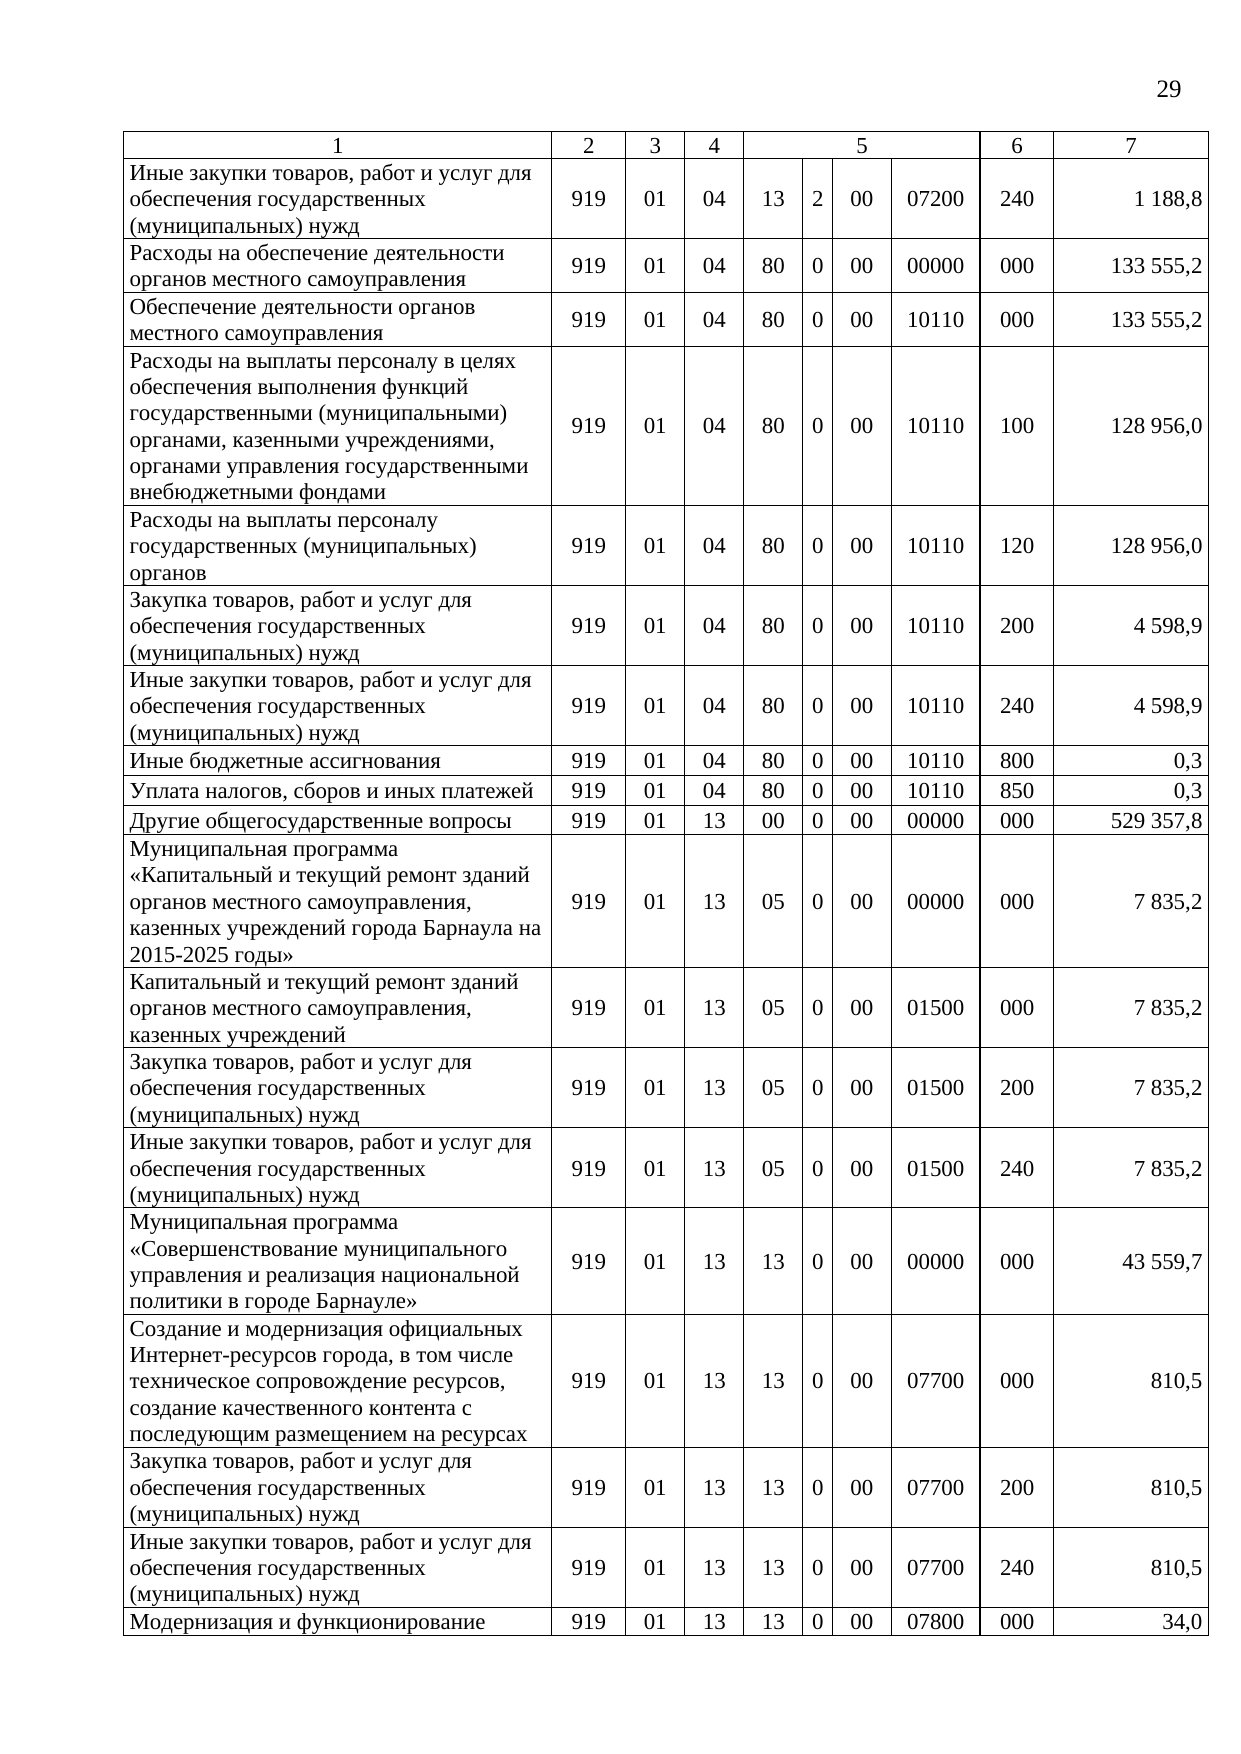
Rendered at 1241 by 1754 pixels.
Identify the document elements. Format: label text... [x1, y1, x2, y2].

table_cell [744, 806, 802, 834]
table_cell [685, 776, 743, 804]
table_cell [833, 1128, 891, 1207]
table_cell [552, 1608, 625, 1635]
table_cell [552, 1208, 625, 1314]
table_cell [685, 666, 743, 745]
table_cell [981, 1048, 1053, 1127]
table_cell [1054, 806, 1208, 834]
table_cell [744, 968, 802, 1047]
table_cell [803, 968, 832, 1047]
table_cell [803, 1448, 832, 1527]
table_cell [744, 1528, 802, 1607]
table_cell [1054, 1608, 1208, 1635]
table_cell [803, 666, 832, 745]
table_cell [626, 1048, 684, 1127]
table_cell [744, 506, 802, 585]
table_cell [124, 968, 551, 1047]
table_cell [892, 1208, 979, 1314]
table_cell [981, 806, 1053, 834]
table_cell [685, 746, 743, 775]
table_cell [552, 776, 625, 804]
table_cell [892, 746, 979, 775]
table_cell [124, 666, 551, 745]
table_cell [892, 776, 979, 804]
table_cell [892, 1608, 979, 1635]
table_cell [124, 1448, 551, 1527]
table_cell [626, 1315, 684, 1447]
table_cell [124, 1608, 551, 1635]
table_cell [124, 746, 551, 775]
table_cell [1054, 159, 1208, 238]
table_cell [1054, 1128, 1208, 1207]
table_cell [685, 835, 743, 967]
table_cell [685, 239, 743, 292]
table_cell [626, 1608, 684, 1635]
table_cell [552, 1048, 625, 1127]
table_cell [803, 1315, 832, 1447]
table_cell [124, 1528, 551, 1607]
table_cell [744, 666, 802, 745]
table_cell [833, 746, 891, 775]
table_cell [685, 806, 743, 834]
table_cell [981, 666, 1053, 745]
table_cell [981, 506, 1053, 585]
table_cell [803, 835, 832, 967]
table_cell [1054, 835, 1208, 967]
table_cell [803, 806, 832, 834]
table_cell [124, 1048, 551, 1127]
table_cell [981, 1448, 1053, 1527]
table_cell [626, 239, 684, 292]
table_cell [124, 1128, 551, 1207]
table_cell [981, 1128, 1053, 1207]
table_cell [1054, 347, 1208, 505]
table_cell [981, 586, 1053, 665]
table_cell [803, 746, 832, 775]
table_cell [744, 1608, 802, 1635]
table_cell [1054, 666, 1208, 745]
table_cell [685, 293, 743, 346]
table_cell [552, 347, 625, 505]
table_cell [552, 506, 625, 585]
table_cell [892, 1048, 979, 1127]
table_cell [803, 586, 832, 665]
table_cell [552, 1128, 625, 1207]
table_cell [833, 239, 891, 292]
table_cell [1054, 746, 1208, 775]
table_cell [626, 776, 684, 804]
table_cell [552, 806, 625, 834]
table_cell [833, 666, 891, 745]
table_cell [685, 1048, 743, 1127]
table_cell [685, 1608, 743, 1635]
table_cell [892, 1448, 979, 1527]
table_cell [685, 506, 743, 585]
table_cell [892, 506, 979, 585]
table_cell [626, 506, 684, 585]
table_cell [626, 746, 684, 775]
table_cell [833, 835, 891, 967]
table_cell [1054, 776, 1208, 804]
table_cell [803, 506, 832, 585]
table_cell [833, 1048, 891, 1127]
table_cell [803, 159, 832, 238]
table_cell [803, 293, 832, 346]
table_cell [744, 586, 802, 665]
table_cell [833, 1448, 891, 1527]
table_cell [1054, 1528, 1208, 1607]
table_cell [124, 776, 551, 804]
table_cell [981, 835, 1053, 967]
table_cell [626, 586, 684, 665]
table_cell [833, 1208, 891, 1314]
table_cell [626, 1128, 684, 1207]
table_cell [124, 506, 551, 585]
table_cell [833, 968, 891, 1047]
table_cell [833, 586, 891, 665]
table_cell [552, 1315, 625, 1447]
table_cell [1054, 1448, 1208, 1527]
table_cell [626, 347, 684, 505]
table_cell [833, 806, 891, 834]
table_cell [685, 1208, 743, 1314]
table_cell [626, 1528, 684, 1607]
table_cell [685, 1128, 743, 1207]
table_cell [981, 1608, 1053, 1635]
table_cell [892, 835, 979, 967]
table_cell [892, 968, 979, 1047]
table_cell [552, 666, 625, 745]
table_header 6 [981, 132, 1053, 158]
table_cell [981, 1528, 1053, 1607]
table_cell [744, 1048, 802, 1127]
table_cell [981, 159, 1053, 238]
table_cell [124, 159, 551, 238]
table_header 3 [626, 132, 684, 158]
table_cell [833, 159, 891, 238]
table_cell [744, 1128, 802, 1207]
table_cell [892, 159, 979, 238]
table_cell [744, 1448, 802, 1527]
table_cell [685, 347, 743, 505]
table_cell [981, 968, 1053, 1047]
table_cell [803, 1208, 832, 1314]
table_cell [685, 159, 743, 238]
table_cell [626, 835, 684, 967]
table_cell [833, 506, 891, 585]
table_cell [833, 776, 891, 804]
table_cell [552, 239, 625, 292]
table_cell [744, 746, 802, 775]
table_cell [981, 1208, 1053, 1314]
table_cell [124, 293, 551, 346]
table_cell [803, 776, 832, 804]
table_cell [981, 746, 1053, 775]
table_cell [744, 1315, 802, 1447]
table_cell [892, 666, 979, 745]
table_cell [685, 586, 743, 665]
table_header 1 [124, 132, 551, 158]
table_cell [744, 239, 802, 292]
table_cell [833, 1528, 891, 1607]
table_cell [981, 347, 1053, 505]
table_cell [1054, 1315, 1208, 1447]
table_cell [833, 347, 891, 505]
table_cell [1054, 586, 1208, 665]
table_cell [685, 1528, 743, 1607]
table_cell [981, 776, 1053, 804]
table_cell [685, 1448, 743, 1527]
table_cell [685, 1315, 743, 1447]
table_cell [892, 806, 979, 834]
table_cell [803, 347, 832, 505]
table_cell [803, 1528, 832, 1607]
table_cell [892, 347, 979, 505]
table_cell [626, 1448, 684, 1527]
table_header 2 [552, 132, 625, 158]
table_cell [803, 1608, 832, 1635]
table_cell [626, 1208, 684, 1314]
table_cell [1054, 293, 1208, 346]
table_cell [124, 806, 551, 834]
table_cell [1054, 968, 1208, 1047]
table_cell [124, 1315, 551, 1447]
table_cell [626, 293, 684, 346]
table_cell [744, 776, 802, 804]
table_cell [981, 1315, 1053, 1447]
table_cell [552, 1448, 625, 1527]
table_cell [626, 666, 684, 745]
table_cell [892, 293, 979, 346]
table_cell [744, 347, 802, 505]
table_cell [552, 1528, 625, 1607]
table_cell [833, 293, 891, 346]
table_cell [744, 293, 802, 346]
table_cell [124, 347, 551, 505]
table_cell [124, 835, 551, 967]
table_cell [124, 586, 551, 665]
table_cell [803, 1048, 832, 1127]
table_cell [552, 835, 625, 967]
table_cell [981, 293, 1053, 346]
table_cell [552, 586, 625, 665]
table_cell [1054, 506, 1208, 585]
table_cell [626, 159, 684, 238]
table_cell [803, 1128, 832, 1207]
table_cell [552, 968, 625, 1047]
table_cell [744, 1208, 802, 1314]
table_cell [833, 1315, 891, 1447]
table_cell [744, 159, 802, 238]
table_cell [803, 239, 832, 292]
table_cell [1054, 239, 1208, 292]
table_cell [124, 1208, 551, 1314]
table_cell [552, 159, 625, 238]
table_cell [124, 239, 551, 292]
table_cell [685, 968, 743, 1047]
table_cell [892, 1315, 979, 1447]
table_header 5 [744, 132, 979, 158]
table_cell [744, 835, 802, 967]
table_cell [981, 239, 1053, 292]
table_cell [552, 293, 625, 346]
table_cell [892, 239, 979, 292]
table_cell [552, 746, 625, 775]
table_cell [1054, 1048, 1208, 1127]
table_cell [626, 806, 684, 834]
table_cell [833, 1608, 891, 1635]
table_header 7 [1054, 132, 1208, 158]
table_header 4 [685, 132, 743, 158]
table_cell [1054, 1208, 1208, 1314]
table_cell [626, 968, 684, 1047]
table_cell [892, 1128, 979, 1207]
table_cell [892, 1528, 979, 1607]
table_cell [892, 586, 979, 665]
